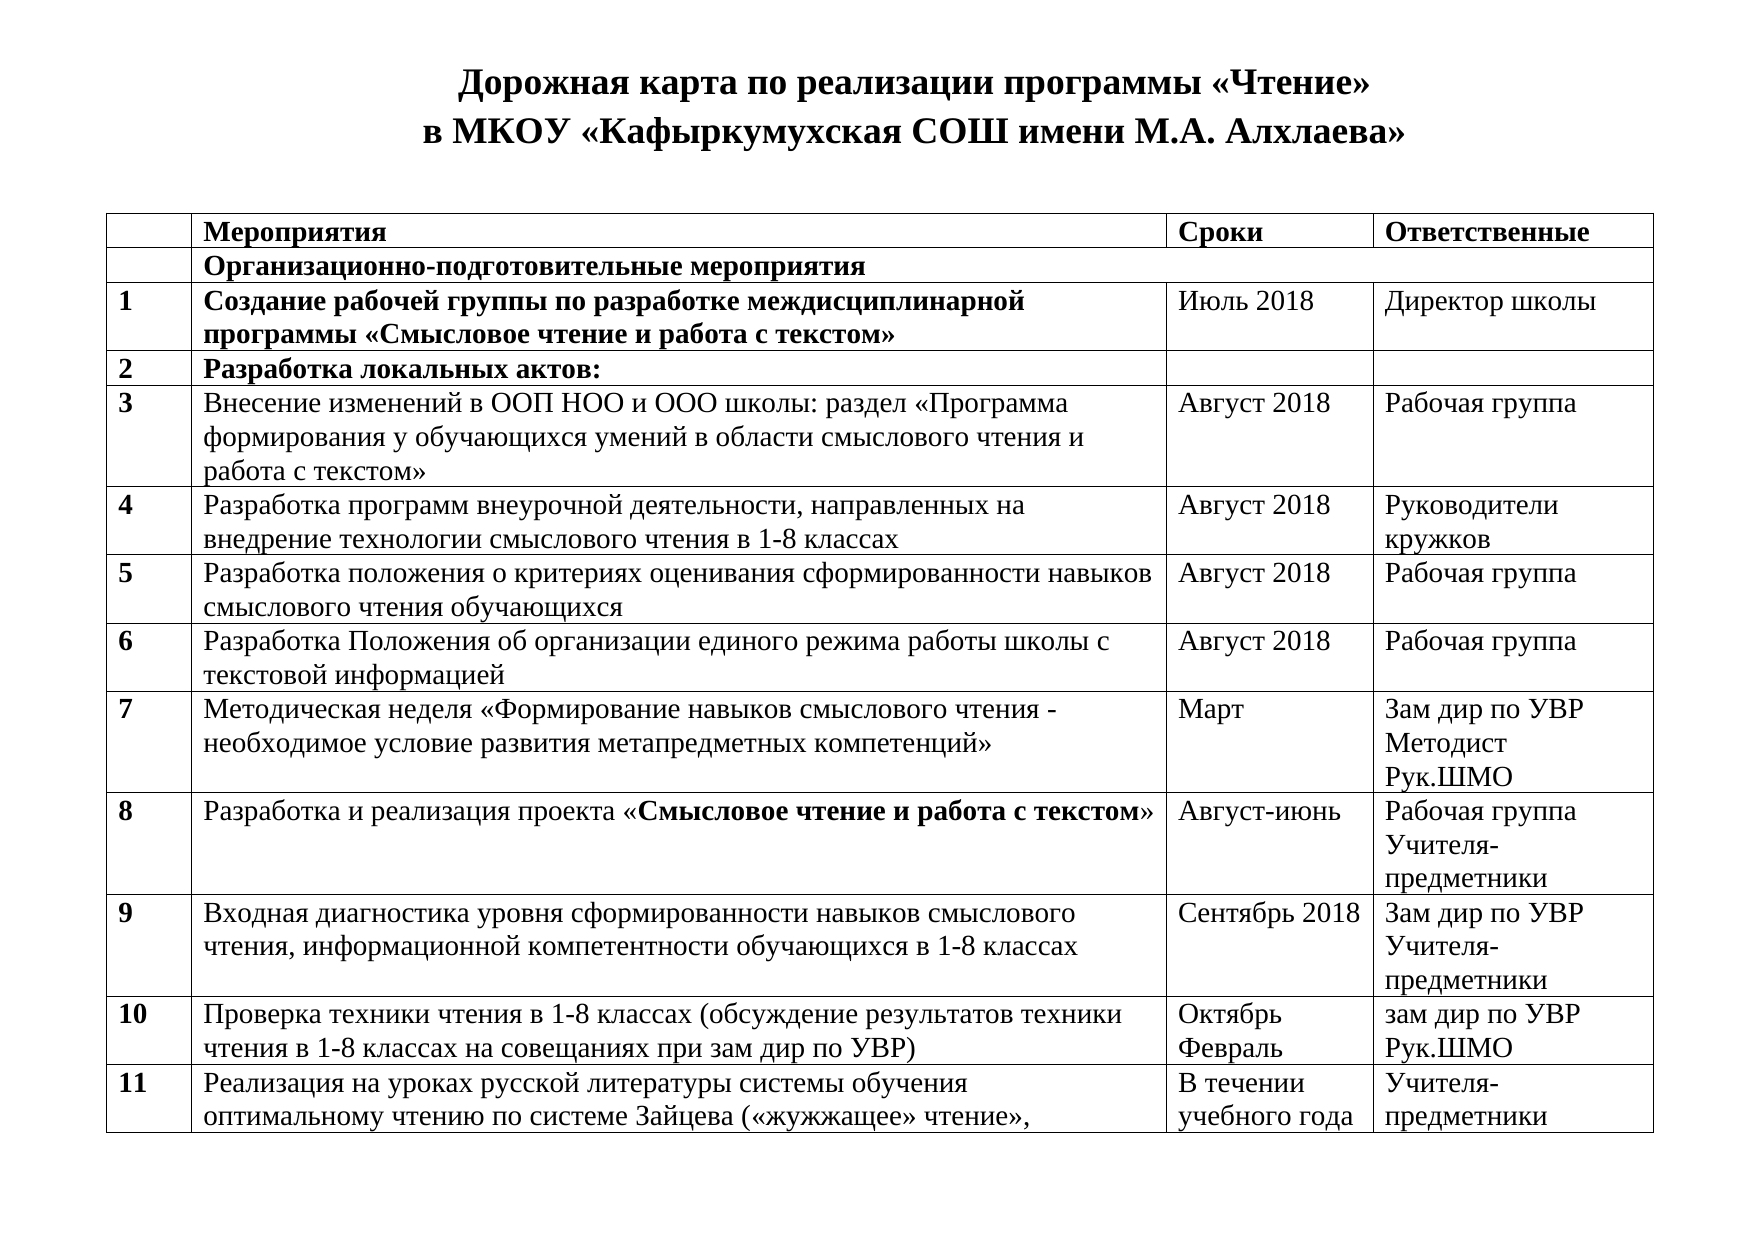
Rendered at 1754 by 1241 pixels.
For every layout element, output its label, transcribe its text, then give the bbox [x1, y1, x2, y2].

table_cell Август 2018 [1167, 487, 1373, 554]
table_cell Рабочая группа [1374, 555, 1653, 622]
table_cell Создание рабочей группы по разработке междисциплинарной программы «Смысловое чтение и работа с текстом» [192, 283, 1166, 350]
table_cell 11 [107, 1065, 191, 1132]
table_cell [192, 1065, 1166, 1132]
table_header Сроки [1167, 214, 1373, 247]
list в МКОУ «Кафыркумухская СОШ имени М.А. Алхлаева» [193, 109, 1636, 152]
table_cell 10 [107, 997, 191, 1064]
table_cell 6 [107, 624, 191, 691]
table_cell [107, 248, 191, 282]
table_cell Входная диагностика уровня сформированности навыков смыслового чтения, информационной компетентности обучающихся в 1-8 классах [192, 895, 1166, 996]
table_header Мероприятия [192, 214, 1166, 247]
table_cell Проверка техники чтения в 1-8 классах (обсуждение результатов техники чтения в 1-8 классах на совещаниях при зам дир по УВР) [192, 997, 1166, 1064]
table_cell Март [1167, 692, 1373, 792]
table_cell 9 [107, 895, 191, 996]
table_cell Разработка положения о критериях оценивания сформированности навыков смыслового чтения обучающихся [192, 555, 1166, 622]
table_cell Рабочая группа Учителя-предметники [1374, 793, 1653, 894]
table_cell Октябрь Февраль [1167, 997, 1373, 1064]
table_cell 1 [107, 283, 191, 350]
list Дорожная карта по реализации программы «Чтение» [193, 59, 1636, 102]
table_cell Август 2018 [1167, 386, 1373, 486]
table_cell Разработка и реализация проекта «Смысловое чтение и работа с текстом» [192, 793, 1166, 894]
table_cell 2 [107, 351, 191, 384]
table_cell Июль 2018 [1167, 283, 1373, 350]
table_cell Сентябрь 2018 [1167, 895, 1373, 996]
table_cell 7 [107, 692, 191, 792]
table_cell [1167, 1065, 1373, 1132]
table_cell 3 [107, 386, 191, 486]
table_cell 8 [107, 793, 191, 894]
table_cell Разработка локальных актов: [192, 351, 1166, 384]
table_cell Зам дир по УВР Учителя-предметники [1374, 895, 1653, 996]
table_cell Директор школы [1374, 283, 1653, 350]
table_cell 5 [107, 555, 191, 622]
table_cell Август 2018 [1167, 624, 1373, 691]
table_cell зам дир по УВР Рук.ШМО [1374, 997, 1653, 1064]
table_cell 4 [107, 487, 191, 554]
table_cell Внесение изменений в ООП НОО и ООО школы: раздел «Программа формирования у обучающихся умений в области смыслового чтения и работа с текстом» [192, 386, 1166, 486]
table_cell Методическая неделя «Формирование навыков смыслового чтения - необходимое условие развития метапредметных компетенций» [192, 692, 1166, 792]
table_cell [1374, 351, 1653, 384]
table_cell Август-июнь [1167, 793, 1373, 894]
table_cell [1167, 351, 1373, 384]
table_cell Разработка программ внеурочной деятельности, направленных на внедрение технологии смыслового чтения в 1-8 классах [192, 487, 1166, 554]
table_cell Разработка Положения об организации единого режима работы школы с текстовой информацией [192, 624, 1166, 691]
table_header Ответственные [1374, 214, 1653, 247]
table_cell Учителя-предметники [1374, 1065, 1653, 1132]
table_cell Рабочая группа [1374, 624, 1653, 691]
table_cell Зам дир по УВР Методист Рук.ШМО [1374, 692, 1653, 792]
table_header [107, 214, 191, 247]
table_cell Организационно-подготовительные мероприятия [192, 248, 1653, 282]
table_cell Рабочая группа [1374, 386, 1653, 486]
table_cell Август 2018 [1167, 555, 1373, 622]
table_cell Руководители кружков [1374, 487, 1653, 554]
